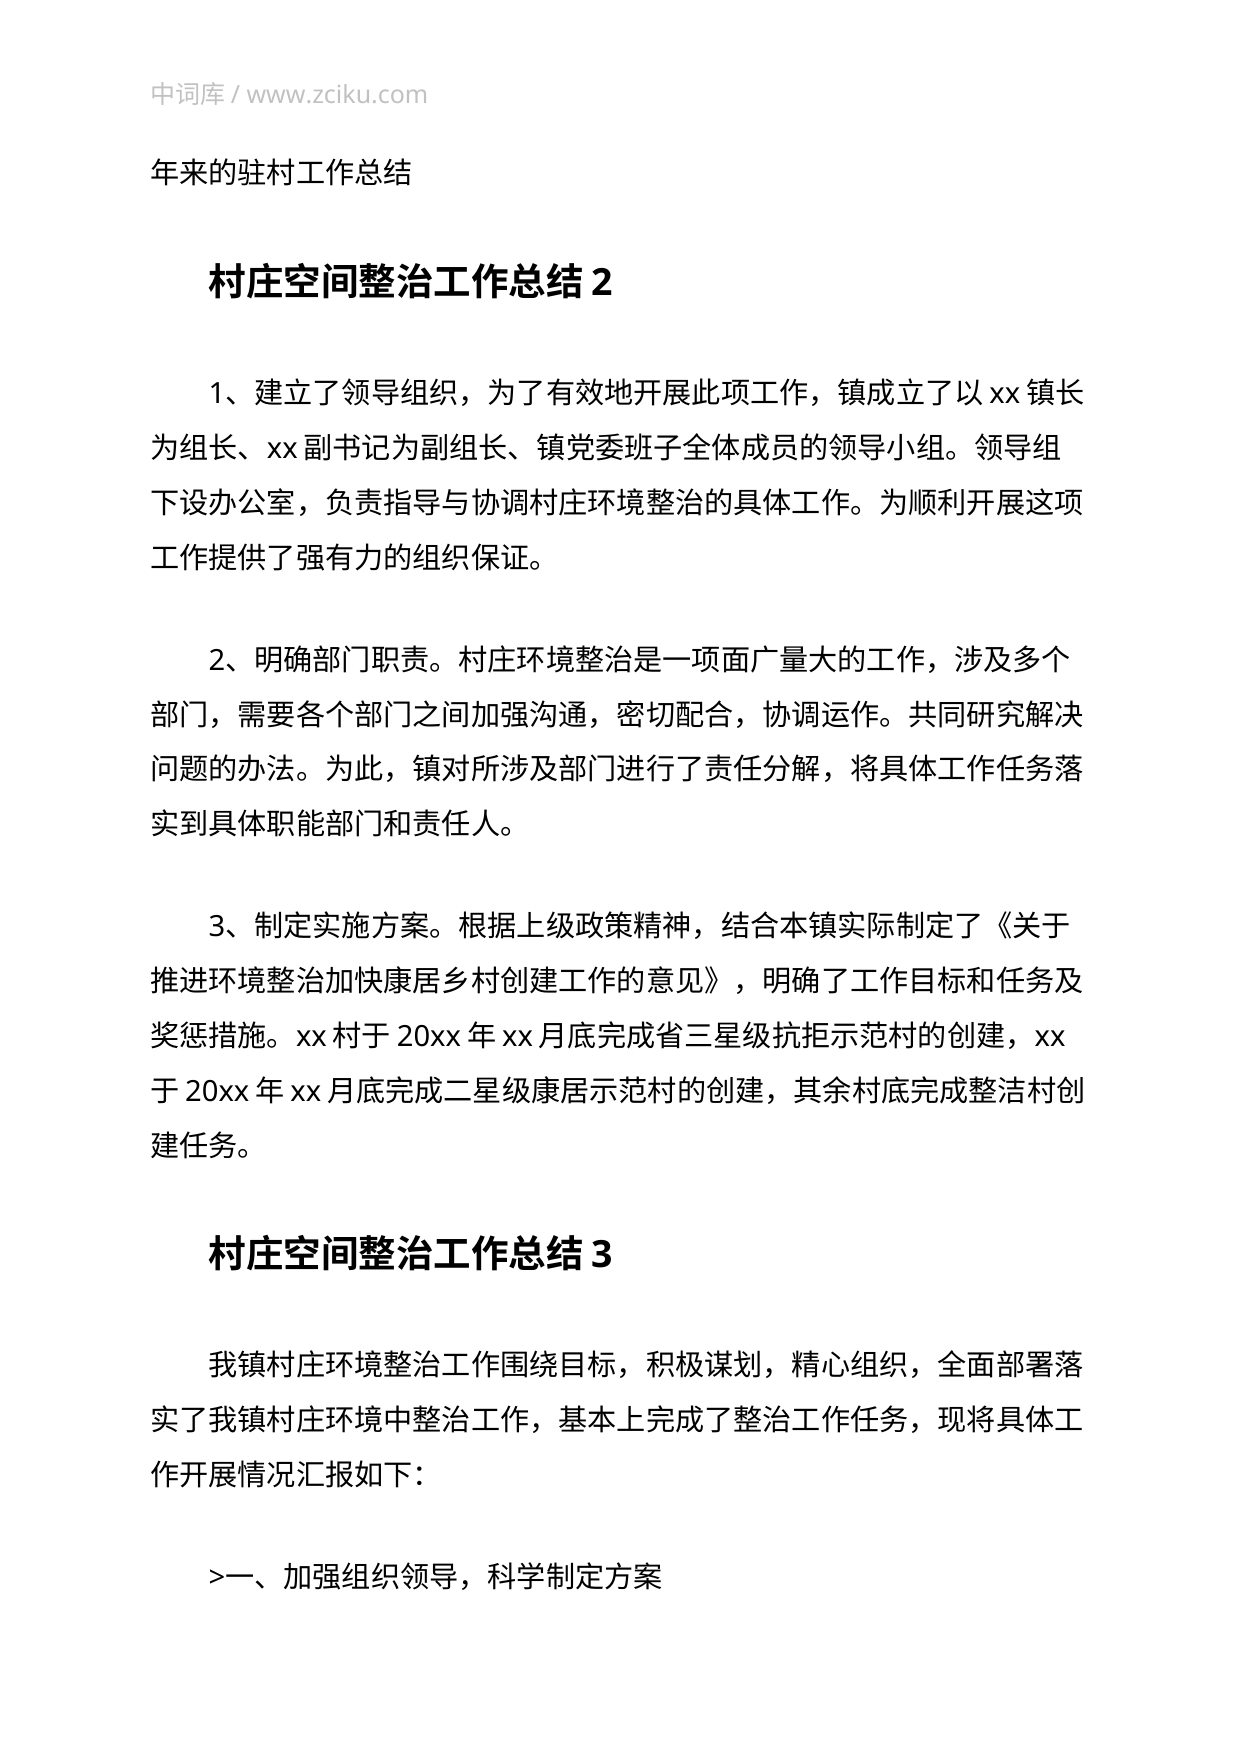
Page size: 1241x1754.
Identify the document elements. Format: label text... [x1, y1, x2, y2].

text 村庄空间整治工作总结3 [150, 1224, 1090, 1279]
text 我镇村庄环境整治工作围绕目标，积极谋划，精心组织，全面部署落实了我镇村庄环境中整治工作，基本上完成了整治工作任务，现将具体工作开展情况汇报如下： [150, 1342, 1090, 1494]
text >一、加强组织领导，科学制定方案 [150, 1553, 1090, 1596]
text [150, 150, 1090, 192]
text 1、建立了领导组织，为了有效地开展此项工作，镇成立了以xx镇长为组长、xx副书记为副组长、镇党委班子全体成员的领导小组。领导组下设办公室，负责指导与协调村庄环境整治的具体工作。为顺利开展这项工作提供了强有力的组织保证。 [150, 369, 1090, 577]
text 2、明确部门职责。村庄环境整治是一项面广量大的工作，涉及多个部门，需要各个部门之间加强沟通，密切配合，协调运作。共同研究解决问题的办法。为此，镇对所涉及部门进行了责任分解，将具体工作任务落实到具体职能部门和责任人。 [150, 636, 1090, 843]
text 3、制定实施方案。根据上级政策精神，结合本镇实际制定了《关于推进环境整治加快康居乡村创建工作的意见》，明确了工作目标和任务及奖惩措施。xx村于20xx年xx月底完成省三星级抗拒示范村的创建，xx于20xx年xx月底完成二星级康居示范村的创建，其余村底完成整洁村创建任务。 [150, 903, 1090, 1165]
text 村庄空间整治工作总结2 [150, 252, 1090, 306]
